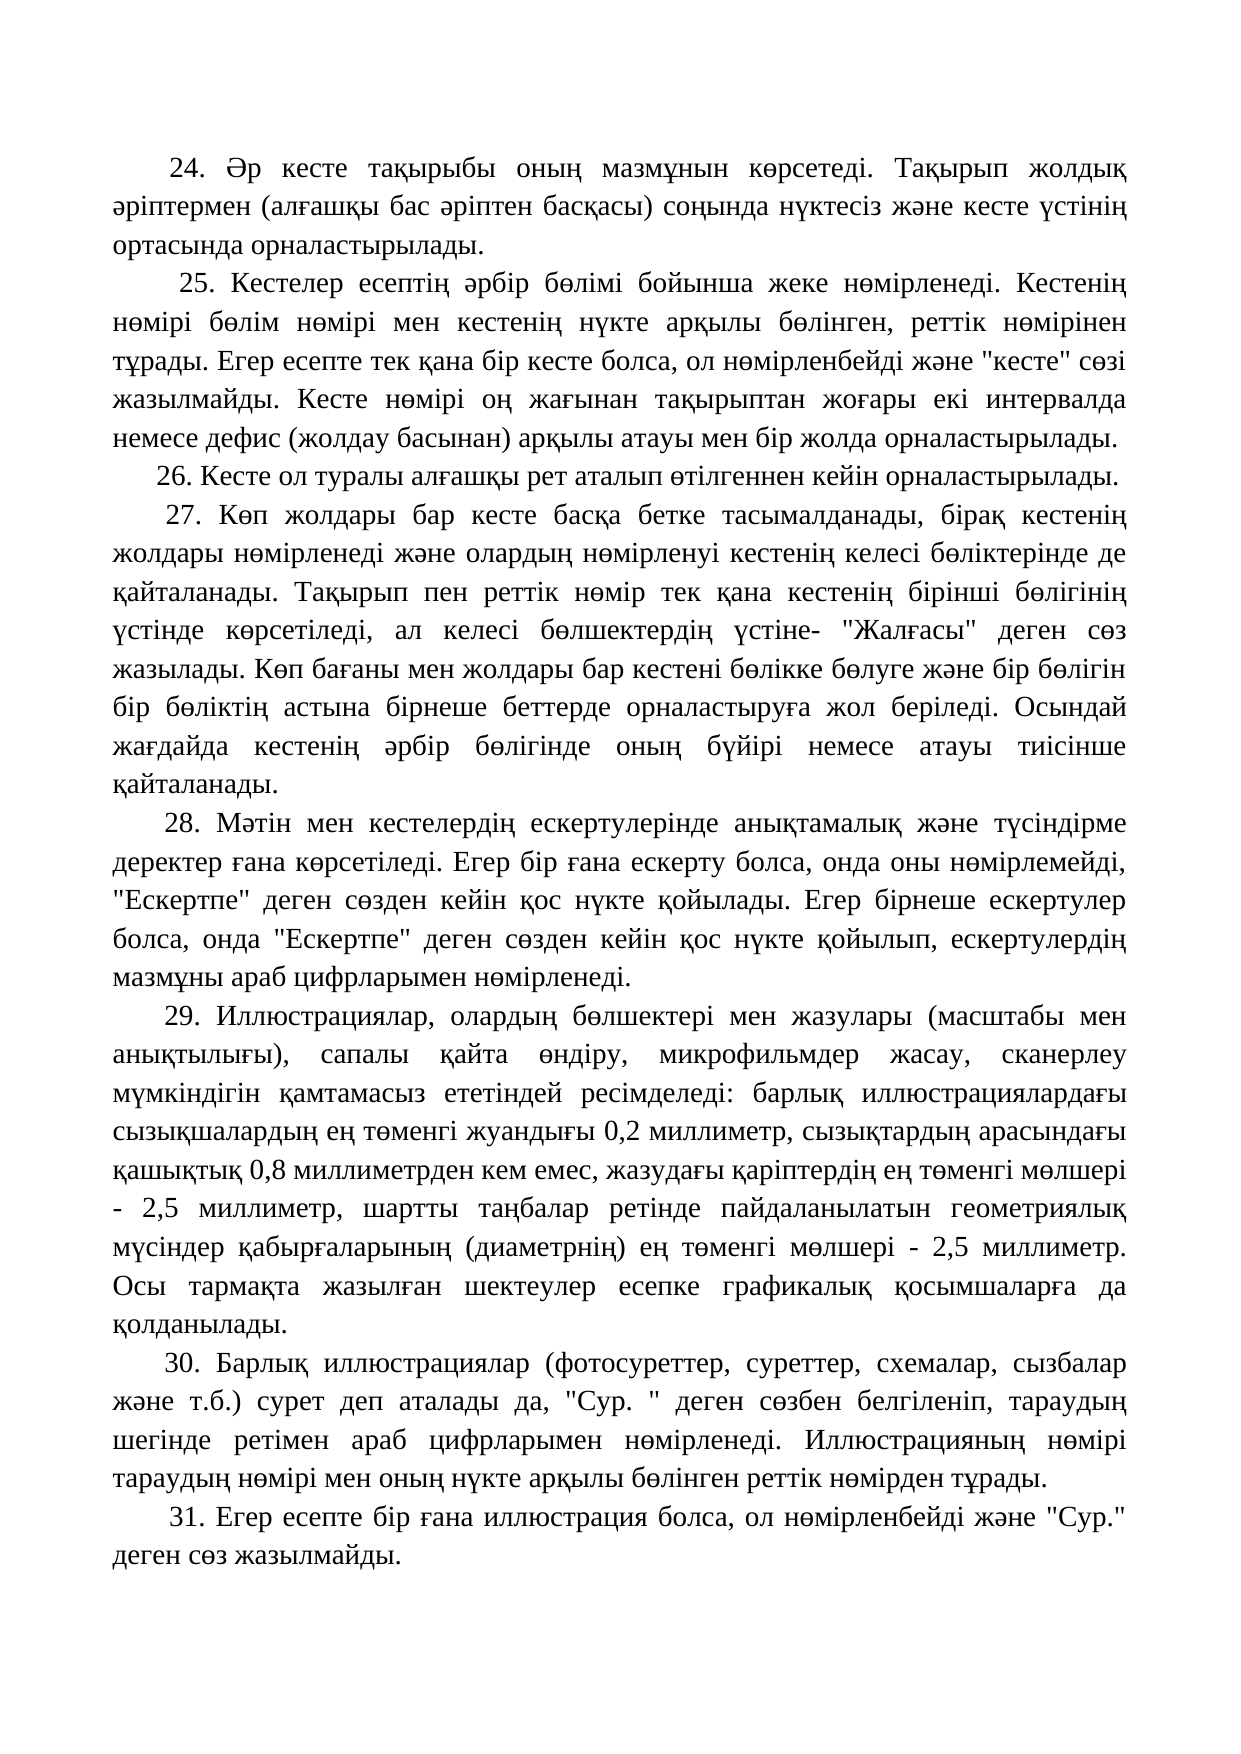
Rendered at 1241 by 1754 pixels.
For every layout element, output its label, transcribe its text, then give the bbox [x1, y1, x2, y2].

text 28. Мәтін мен кестелердің ескертулерінде анықтамалық және түсіндірме деректер ғана көрсетіледі. Егер бір ғана ескерту болса, онда оны нөмірлемейді, "Ескертпе" деген сөзден кейін қос нүкте қойылады. Егер бірнеше ескертулер болса, онда "Ескертпе" деген сөзден кейін қос нүкте қойылып, ескертулердің мазмұны араб цифрларымен нөмірленеді. [112, 805, 1128, 993]
text 31. Егер есепте бір ғана иллюстрация болса, ол нөмірленбейді және "Сур." деген сөз жазылмайды. [112, 1499, 1128, 1571]
text 30. Барлық иллюстрациялар (фотосуреттер, суреттер, схемалар, сызбалар және т.б.) сурет деп аталады да, "Сур. " деген сөзбен белгіленіп, тараудың шегінде ретімен араб цифрларымен нөмірленеді. Иллюстрацияның нөмірі тараудың нөмірі мен оның нүкте арқылы бөлінген реттік нөмірден тұрады. [112, 1345, 1128, 1494]
text 24. Әр кесте тақырыбы оның мазмұнын көрсетеді. Тақырып жолдық әріптермен (алғашқы бас әріптен басқасы) соңында нүктесіз және кесте үстінің ортасында орналастырылады. [112, 150, 1128, 261]
text 25. Кестелер есептің әрбір бөлімі бойынша жеке нөмірленеді. Кестенің нөмірі бөлім нөмірі мен кестенің нүкте арқылы бөлінген, реттік нөмірінен тұрады. Егер есепте тек қана бір кесте болса, ол нөмірленбейді және "кесте" сөзі жазылмайды. Кесте нөмірі оң жағынан тақырыптан жоғары екі интервалда немесе дефис (жолдау басынан) арқылы атауы мен бір жолда орналастырылады. [112, 266, 1128, 453]
text 29. Иллюстрациялар, олардың бөлшектері мен жазулары (масштабы мен анықтылығы), сапалы қайта өндіру, микрофильмдер жасау, сканерлеу мүмкіндігін қамтамасыз ететіндей ресімделеді: барлық иллюстрациялардағы сызықшалардың ең төменгі жуандығы 0,2 миллиметр, сызықтардың арасындағы қашықтық 0,8 миллиметрден кем емес, жазудағы қаріптердің ең төменгі мөлшері - 2,5 миллиметр, шартты таңбалар ретінде пайдаланылатын геометриялық мүсіндер қабырғаларының (диаметрнің) ең төменгі мөлшері - 2,5 миллиметр. Осы тармақта жазылған шектеулер есепке графикалық қосымшаларға да қолданылады. [112, 998, 1128, 1340]
text 26. Кесте ол туралы алғашқы рет аталып өтілгеннен кейін орналастырылады. [112, 458, 1128, 492]
text 27. Көп жолдары бар кесте басқа бетке тасымалданады, бірақ кестенің жолдары нөмірленеді және олардың нөмірленуі кестенің келесі бөліктерінде де қайталанады. Тақырып пен реттік нөмір тек қана кестенің бірінші бөлігінің үстінде көрсетіледі, ал келесі бөлшектердің үстіне- "Жалғасы" деген сөз жазылады. Көп бағаны мен жолдары бар кестені бөлікке бөлуге және бір бөлігін бір бөліктің астына бірнеше беттерде орналастыруға жол беріледі. Осындай жағдайда кестенің әрбір бөлігінде оның бүйірі немесе атауы тиісінше қайталанады. [112, 497, 1128, 800]
